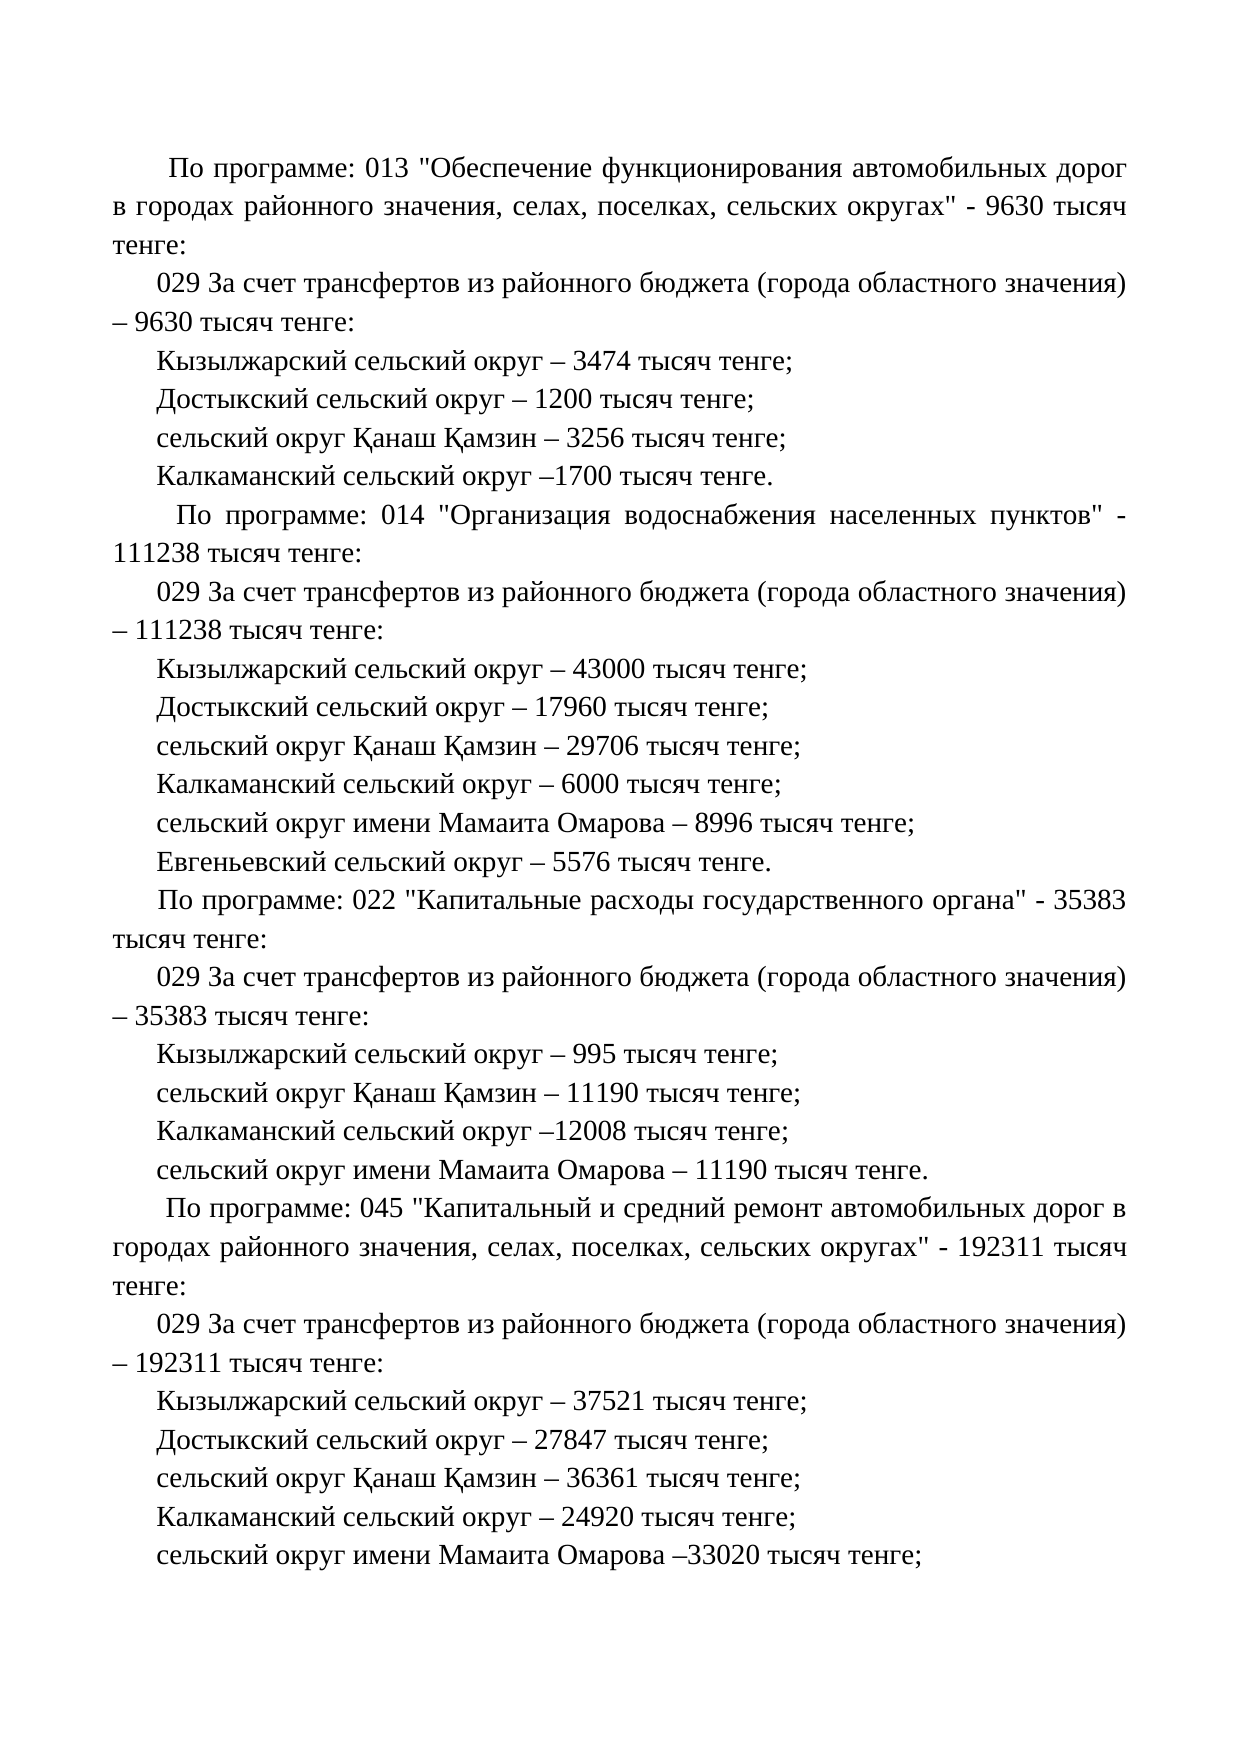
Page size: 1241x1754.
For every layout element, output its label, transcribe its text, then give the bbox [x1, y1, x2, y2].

text Кызылжарский сельский округ – 37521 тысяч тенге; [112, 1383, 1128, 1417]
text Калкаманский сельский округ –12008 тысяч тенге; [112, 1113, 1128, 1147]
text По программе: 013 "Обеспечение функционирования автомобильных дорог в городах районного значения, селах, поселках, сельских округах" - 9630 тысяч тенге: [112, 150, 1128, 261]
text Достыкский сельский округ – 27847 тысяч тенге; [112, 1422, 1128, 1455]
text сельский округ Қанаш Қамзин – 29706 тысяч тенге; [112, 728, 1128, 762]
text сельский округ Қанаш Қамзин – 3256 тысяч тенге; [112, 420, 1128, 453]
text По программе: 022 "Капитальные расходы государственного органа" - 35383 тысяч тенге: [112, 882, 1128, 954]
text сельский округ Қанаш Қамзин – 36361 тысяч тенге; [112, 1460, 1128, 1494]
text 029 За счет трансфертов из районного бюджета (города областного значения) – 192311 тысяч тенге: [112, 1306, 1128, 1378]
text По программе: 045 "Капитальный и средний ремонт автомобильных дорог в городах районного значения, селах, поселках, сельских округах" - 192311 тысяч тенге: [112, 1191, 1128, 1301]
text Кызылжарский сельский округ – 3474 тысяч тенге; [112, 343, 1128, 376]
text Кызылжарский сельский округ – 43000 тысяч тенге; [112, 651, 1128, 684]
text сельский округ Қанаш Қамзин – 11190 тысяч тенге; [112, 1075, 1128, 1108]
text По программе: 014 "Организация водоснабжения населенных пунктов" - 111238 тысяч тенге: [112, 497, 1128, 569]
text 029 За счет трансфертов из районного бюджета (города областного значения) – 111238 тысяч тенге: [112, 574, 1128, 646]
text Калкаманский сельский округ – 6000 тысяч тенге; [112, 767, 1128, 800]
text сельский округ имени Мамаита Омарова – 11190 тысяч тенге. [112, 1152, 1128, 1186]
text 029 За счет трансфертов из районного бюджета (города областного значения) – 35383 тысяч тенге: [112, 959, 1128, 1031]
text сельский округ имени Мамаита Омарова – 8996 тысяч тенге; [112, 805, 1128, 839]
text Достыкский сельский округ – 1200 тысяч тенге; [112, 381, 1128, 415]
text 029 За счет трансфертов из районного бюджета (города областного значения) – 9630 тысяч тенге: [112, 266, 1128, 338]
text сельский округ имени Мамаита Омарова –33020 тысяч тенге; [112, 1537, 1128, 1571]
text Калкаманский сельский округ –1700 тысяч тенге. [112, 458, 1128, 492]
text Достыкский сельский округ – 17960 тысяч тенге; [112, 689, 1128, 723]
text Евгеньевский сельский округ – 5576 тысяч тенге. [112, 844, 1128, 877]
text Калкаманский сельский округ – 24920 тысяч тенге; [112, 1499, 1128, 1532]
text Кызылжарский сельский округ – 995 тысяч тенге; [112, 1036, 1128, 1070]
